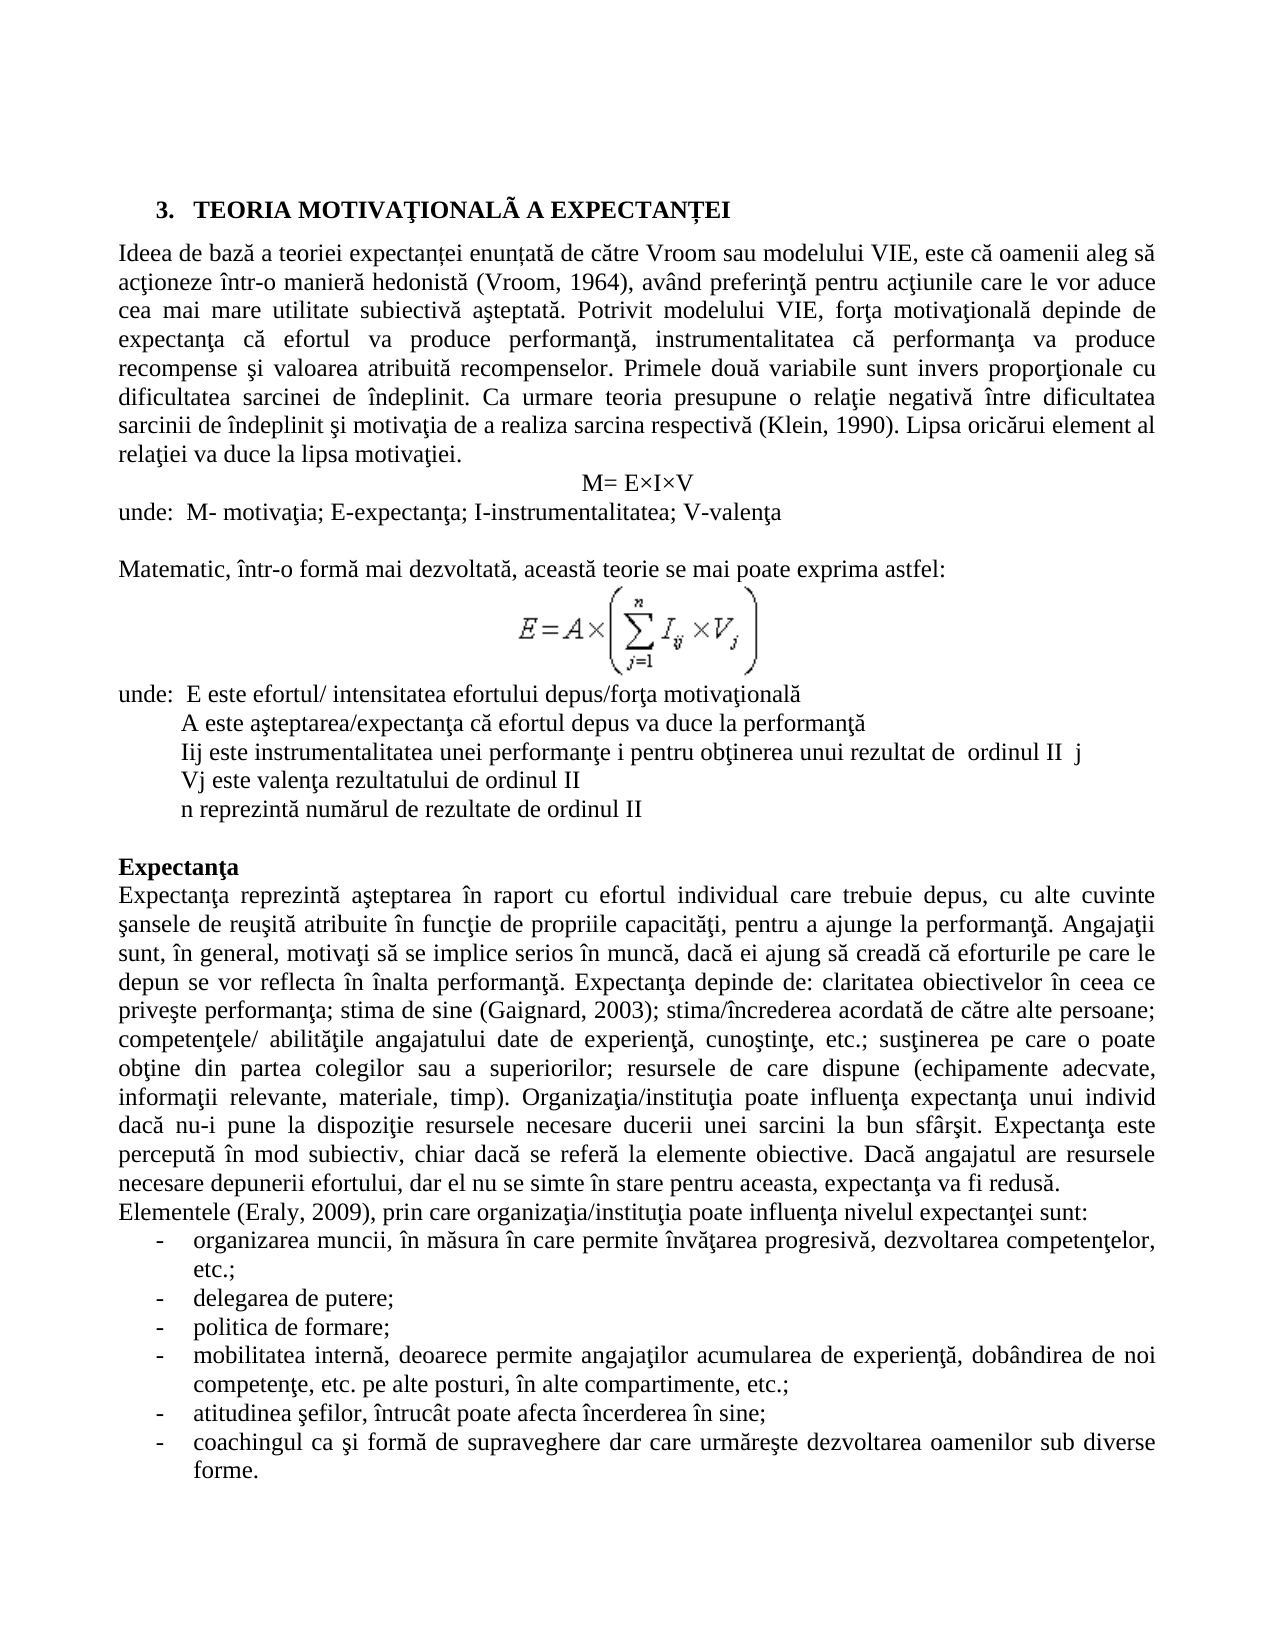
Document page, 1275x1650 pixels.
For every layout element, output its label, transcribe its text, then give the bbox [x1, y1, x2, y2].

text unde: M- motivaţia; E-expectanţa; I-instrumentalitatea; V-valenţa [118, 497, 1157, 525]
text Expectanţa reprezintă aşteptarea în raport cu efortul individual care trebuie depus, cu alte cuvinte şansele de reuşită atribuite în funcţie de propriile capacităţi, pentru a ajunge la performanţă. Angajaţii sunt, în general, motivaţi să se implice serios în muncă, dacă ei ajung să creadă că eforturile pe care le depun se vor reflecta în înalta performanţă. Expectanţa depinde de: claritatea obiectivelor în ceea ce priveşte performanţa; stima de sine (Gaignard, 2003); stima/încrederea acordată de către alte persoane; competenţele/ abilităţile angajatului date de experienţă, cunoştinţe, etc.; susţinerea pe care o poate obţine din partea colegilor sau a superiorilor; resursele de care dispune (echipamente adecvate, informaţii relevante, materiale, timp). Organizaţia/instituţia poate influenţa expectanţa unui individ dacă nu-i pune la dispoziţie resursele necesare ducerii unei sarcini la bun sfârşit. Expectanţa este percepută în mod subiectiv, chiar dacă se referă la elemente obiective. Dacă angajatul are resursele necesare depunerii efortului, dar el nu se simte în stare pentru aceasta, expectanţa va fi redusă. [118, 881, 1157, 1197]
text Iij este instrumentalitatea unei performanţe i pentru obţinerea unui rezultat de ordinul II j [118, 737, 1157, 766]
text Expectanţa [118, 852, 1157, 881]
text A este aşteptarea/expectanţa că efortul depus va duce la performanţă [118, 708, 1157, 737]
text M= E×I×V [118, 468, 1157, 497]
list mobilitatea internă, deoarece permite angajaţilor acumularea de experienţă, dobândirea de noi competenţe, etc. pe alte posturi, în alte compartimente, etc.; [156, 1341, 1157, 1398]
list coachingul ca şi formă de supraveghere dar care urmăreşte dezvoltarea oamenilor sub diverse forme. [156, 1427, 1157, 1484]
list politica de formare; [156, 1312, 1157, 1341]
text unde: E este efortul/ intensitatea efortului depus/forţa motivaţională [118, 679, 1157, 708]
picture [513, 582, 762, 680]
list delegarea de putere; [156, 1283, 1157, 1312]
text Matematic, într-o formă mai dezvoltată, această teorie se mai poate exprima astfel: [118, 554, 1157, 583]
text Ideea de bază a teoriei expectanței enunțată de către Vroom sau modelului VIE, este că oamenii aleg să acţioneze într-o manieră hedonistă (Vroom, 1964), având preferinţă pentru acţiunile care le vor aduce cea mai mare utilitate subiectivă aşteptată. Potrivit modelului VIE, forţa motivaţională depinde de expectanţa că efortul va produce performanţă, instrumentalitatea că performanţa va produce recompense şi valoarea atribuită recompenselor. Primele două variabile sunt invers proporţionale cu dificultatea sarcinei de îndeplinit. Ca urmare teoria presupune o relaţie negativă între dificultatea sarcinii de îndeplinit şi motivaţia de a realiza sarcina respectivă (Klein, 1990). Lipsa oricărui element al relaţiei va duce la lipsa motivaţiei. [118, 238, 1157, 468]
list TEORIA MOTIVAŢIONALÃ A EXPECTANȚEI [156, 195, 1157, 223]
list atitudinea şefilor, întrucât poate afecta încerderea în sine; [156, 1398, 1157, 1427]
text Elementele (Eraly, 2009), prin care organizaţia/instituţia poate influenţa nivelul expectanţei sunt: [118, 1197, 1157, 1226]
text Vj este valenţa rezultatului de ordinul II [118, 766, 1157, 794]
text n reprezintă numărul de rezultate de ordinul II [118, 794, 1157, 823]
list organizarea muncii, în măsura în care permite învăţarea progresivă, dezvoltarea competenţelor, etc.; [156, 1226, 1157, 1283]
